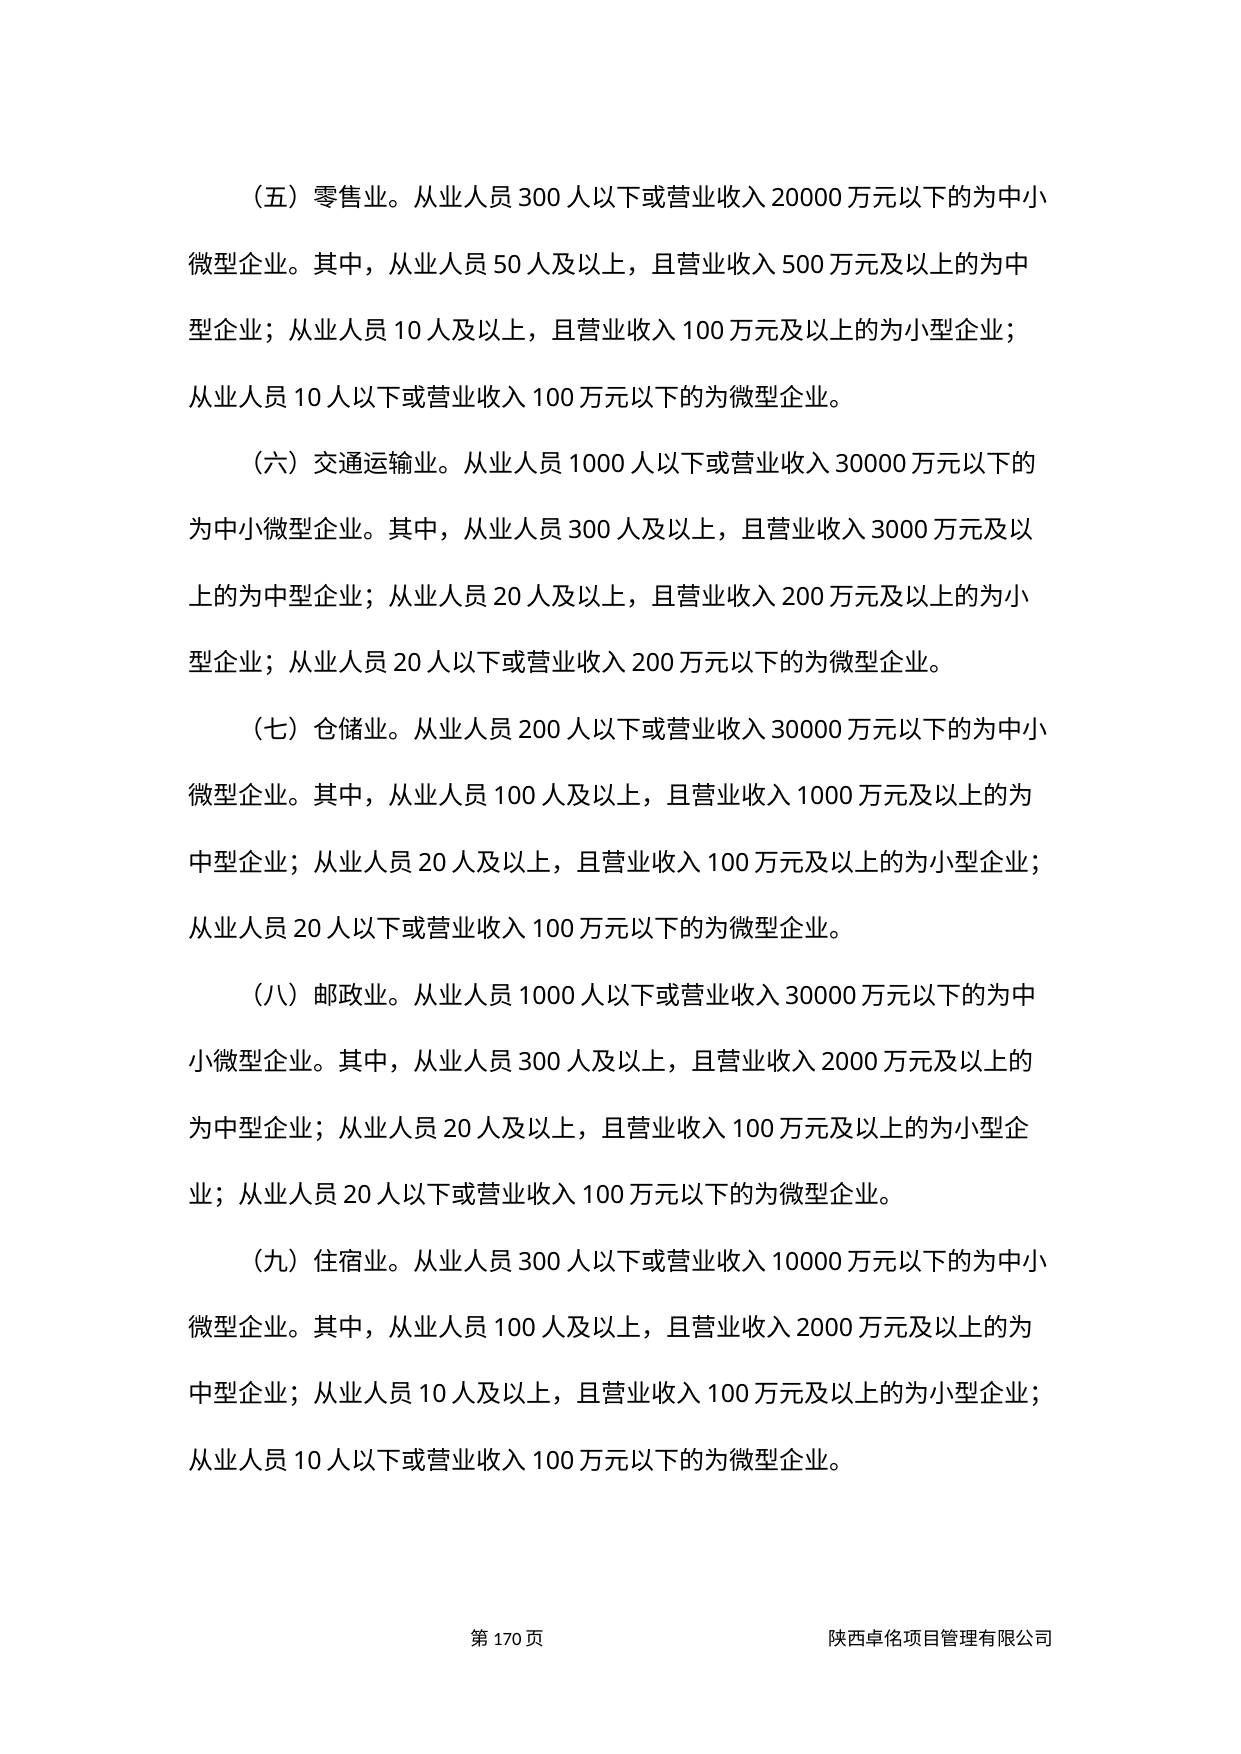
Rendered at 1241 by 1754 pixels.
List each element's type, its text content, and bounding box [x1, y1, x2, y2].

text （六）交通运输业。从业人员1000人以下或营业收入30000万元以下的为中小微型企业。其中，从业人员300人及以上，且营业收入3000万元及以上的为中型企业；从业人员20人及以上，且营业收入200万元及以上的为小型企业；从业人员20人以下或营业收入200万元以下的为微型企业。 [188, 428, 1052, 694]
text （七）仓储业。从业人员200人以下或营业收入30000万元以下的为中小微型企业。其中，从业人员100人及以上，且营业收入1000万元及以上的为中型企业；从业人员20人及以上，且营业收入100万元及以上的为小型企业；从业人员20人以下或营业收入100万元以下的为微型企业。 [188, 694, 1052, 844]
text （五）零售业。从业人员300人以下或营业收入20000万元以下的为中小微型企业。其中，从业人员50人及以上，且营业收入500万元及以上的为中型企业；从业人员10人及以上，且营业收入100万元及以上的为小型企业；从业人员10人以下或营业收入100万元以下的为微型企业。 [188, 162, 1052, 428]
text （九）住宿业。从业人员300人以下或营业收入10000万元以下的为中小微型企业。其中，从业人员100人及以上，且营业收入2000万元及以上的为中型企业；从业人员10人及以上，且营业收入100万元及以上的为小型企业；从业人员10人以下或营业收入100万元以下的为微型企业。 [188, 1226, 1052, 1376]
text （七）仓储业。从业人员200人以下或营业收入30000万元以下的为中小微型企业。其中，从业人员100人及以上，且营业收入1000万元及以上的为中型企业；从业人员20人及以上，且营业收入100万元及以上的为小型企业；从业人员20人以下或营业收入100万元以下的为微型企业。 [188, 878, 1052, 960]
text （九）住宿业。从业人员300人以下或营业收入10000万元以下的为中小微型企业。其中，从业人员100人及以上，且营业收入2000万元及以上的为中型企业；从业人员10人及以上，且营业收入100万元及以上的为小型企业；从业人员10人以下或营业收入100万元以下的为微型企业。 [188, 1410, 1052, 1492]
text （八）邮政业。从业人员1000人以下或营业收入30000万元以下的为中小微型企业。其中，从业人员300人及以上，且营业收入2000万元及以上的为中型企业；从业人员20人及以上，且营业收入100万元及以上的为小型企业；从业人员20人以下或营业收入100万元以下的为微型企业。 [188, 960, 1052, 1226]
